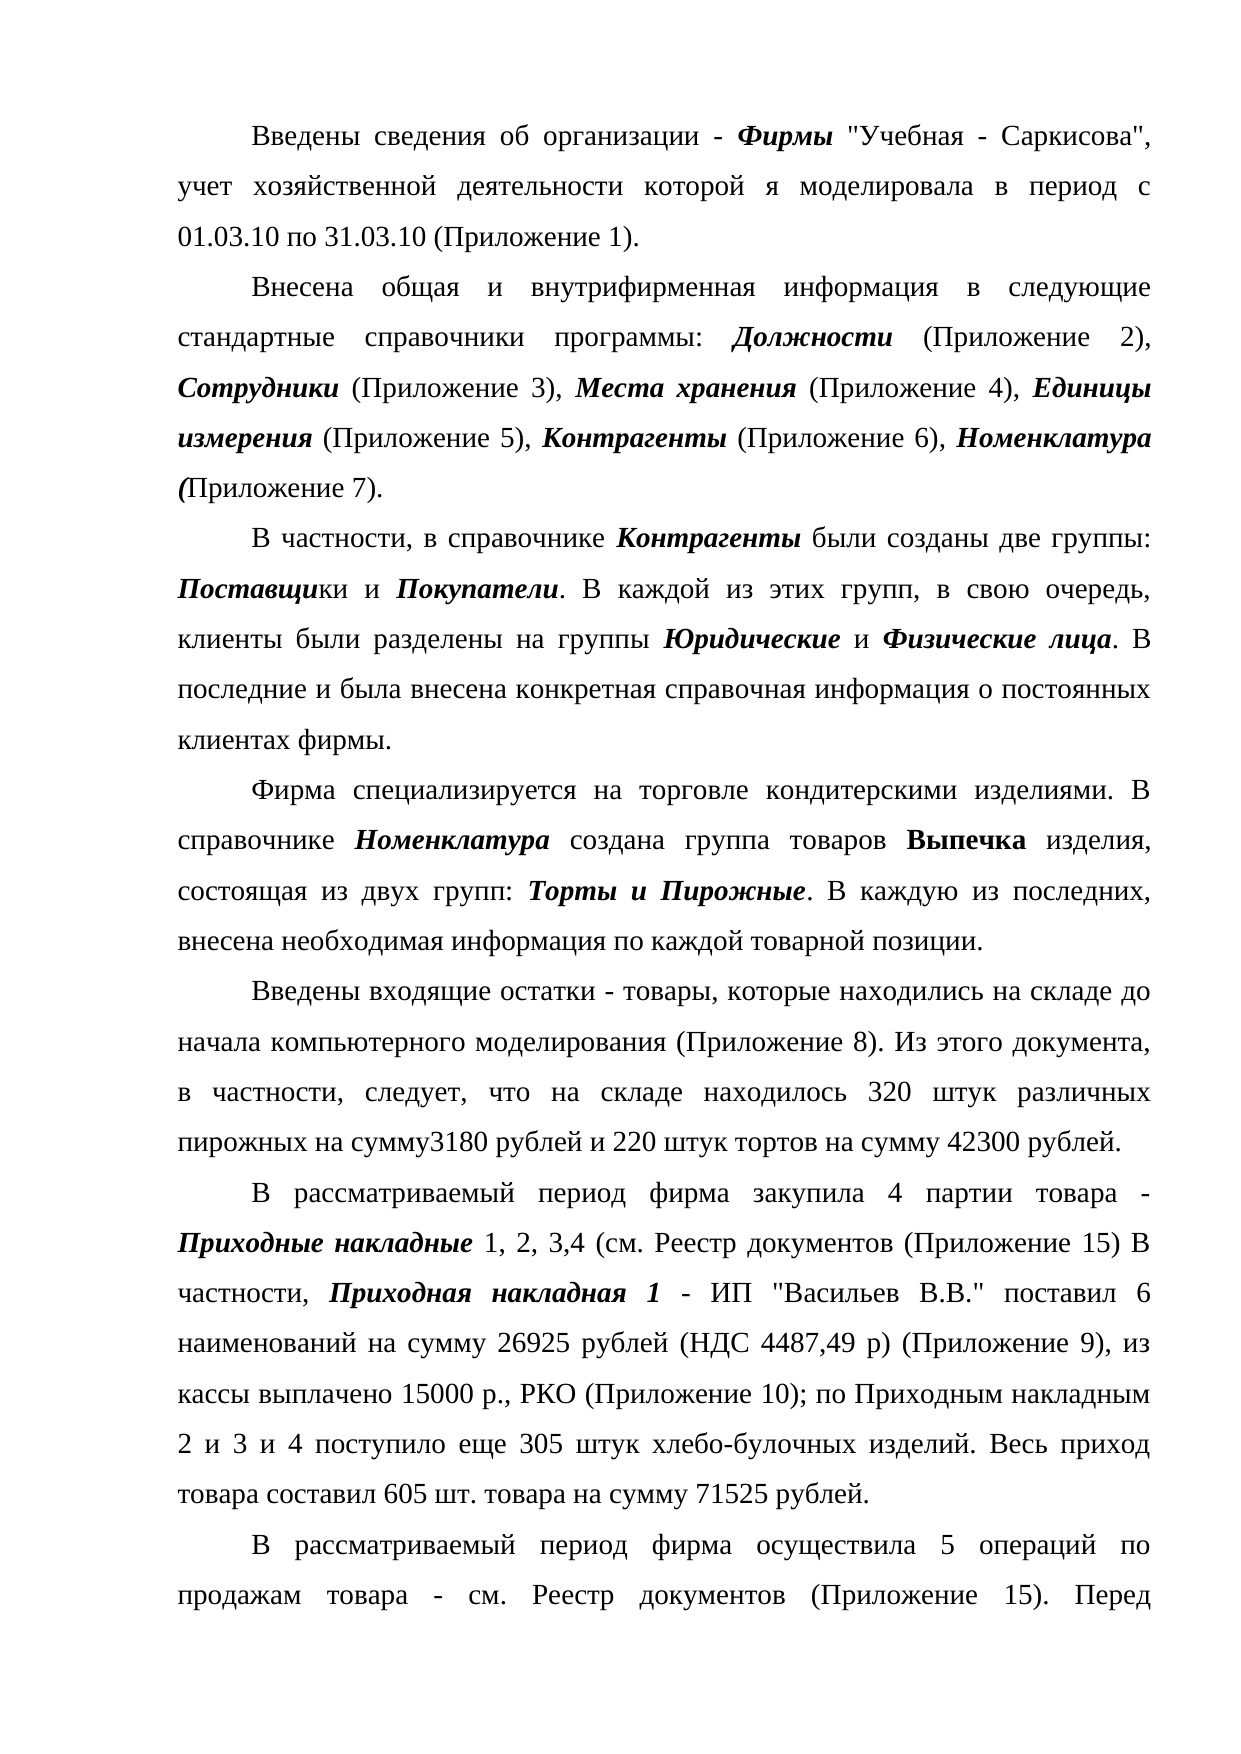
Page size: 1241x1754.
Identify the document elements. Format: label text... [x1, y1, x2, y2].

text Внесена общая и внутрифирменная информация в следующие стандартные справочники программы: Должности (Приложение 2), Сотрудники (Приложение 3), Места хранения (Приложение 4), Единицы измерения (Приложение 5), Контрагенты (Приложение 6), Номенклатура (Приложение 7). [177, 269, 1152, 504]
text Введены входящие остатки - товары, которые находились на складе до начала компьютерного моделирования (Приложение 8). Из этого документа, в частности, следует, что на складе находилось 320 штук различных пирожных на сумму3180 рублей и 220 штук тортов на сумму 42300 рублей. [177, 973, 1152, 1158]
text Фирма специализируется на торговле кондитерскими изделиями. В справочнике Номенклатура создана группа товаров Выпечка изделия, состоящая из двух групп: Торты и Пирожные. В каждую из последних, внесена необходимая информация по каждой товарной позиции. [177, 772, 1152, 957]
text В частности, в справочнике Контрагенты были созданы две группы: Поставщики и Покупатели. В каждой из этих групп, в свою очередь, клиенты были разделены на группы Юридические и Физические лица. В последние и была внесена конкретная справочная информация о постоянных клиентах фирмы. [177, 521, 1152, 755]
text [177, 1527, 1152, 1611]
text В рассматриваемый период фирма закупила 4 партии товара - Приходные накладные 1, 2, 3,4 (см. Реестр документов (Приложение 15) В частности, Приходная накладная 1 - ИП "Васильев В.В." поставил 6 наименований на сумму 26925 рублей (НДС 4487,49 р) (Приложение 9), из кассы выплачено 15000 р., РКО (Приложение 10); по Приходным накладным 2 и 3 и 4 поступило еще 305 штук хлебо-булочных изделий. Весь приход товара составил 605 шт. товара на сумму 71525 рублей. [177, 1175, 1152, 1510]
text Введены сведения об организации - Фирмы "Учебная - Саркисова", учет хозяйственной деятельности которой я моделировала в период с 01.03.10 по 31.03.10 (Приложение 1). [177, 118, 1152, 252]
